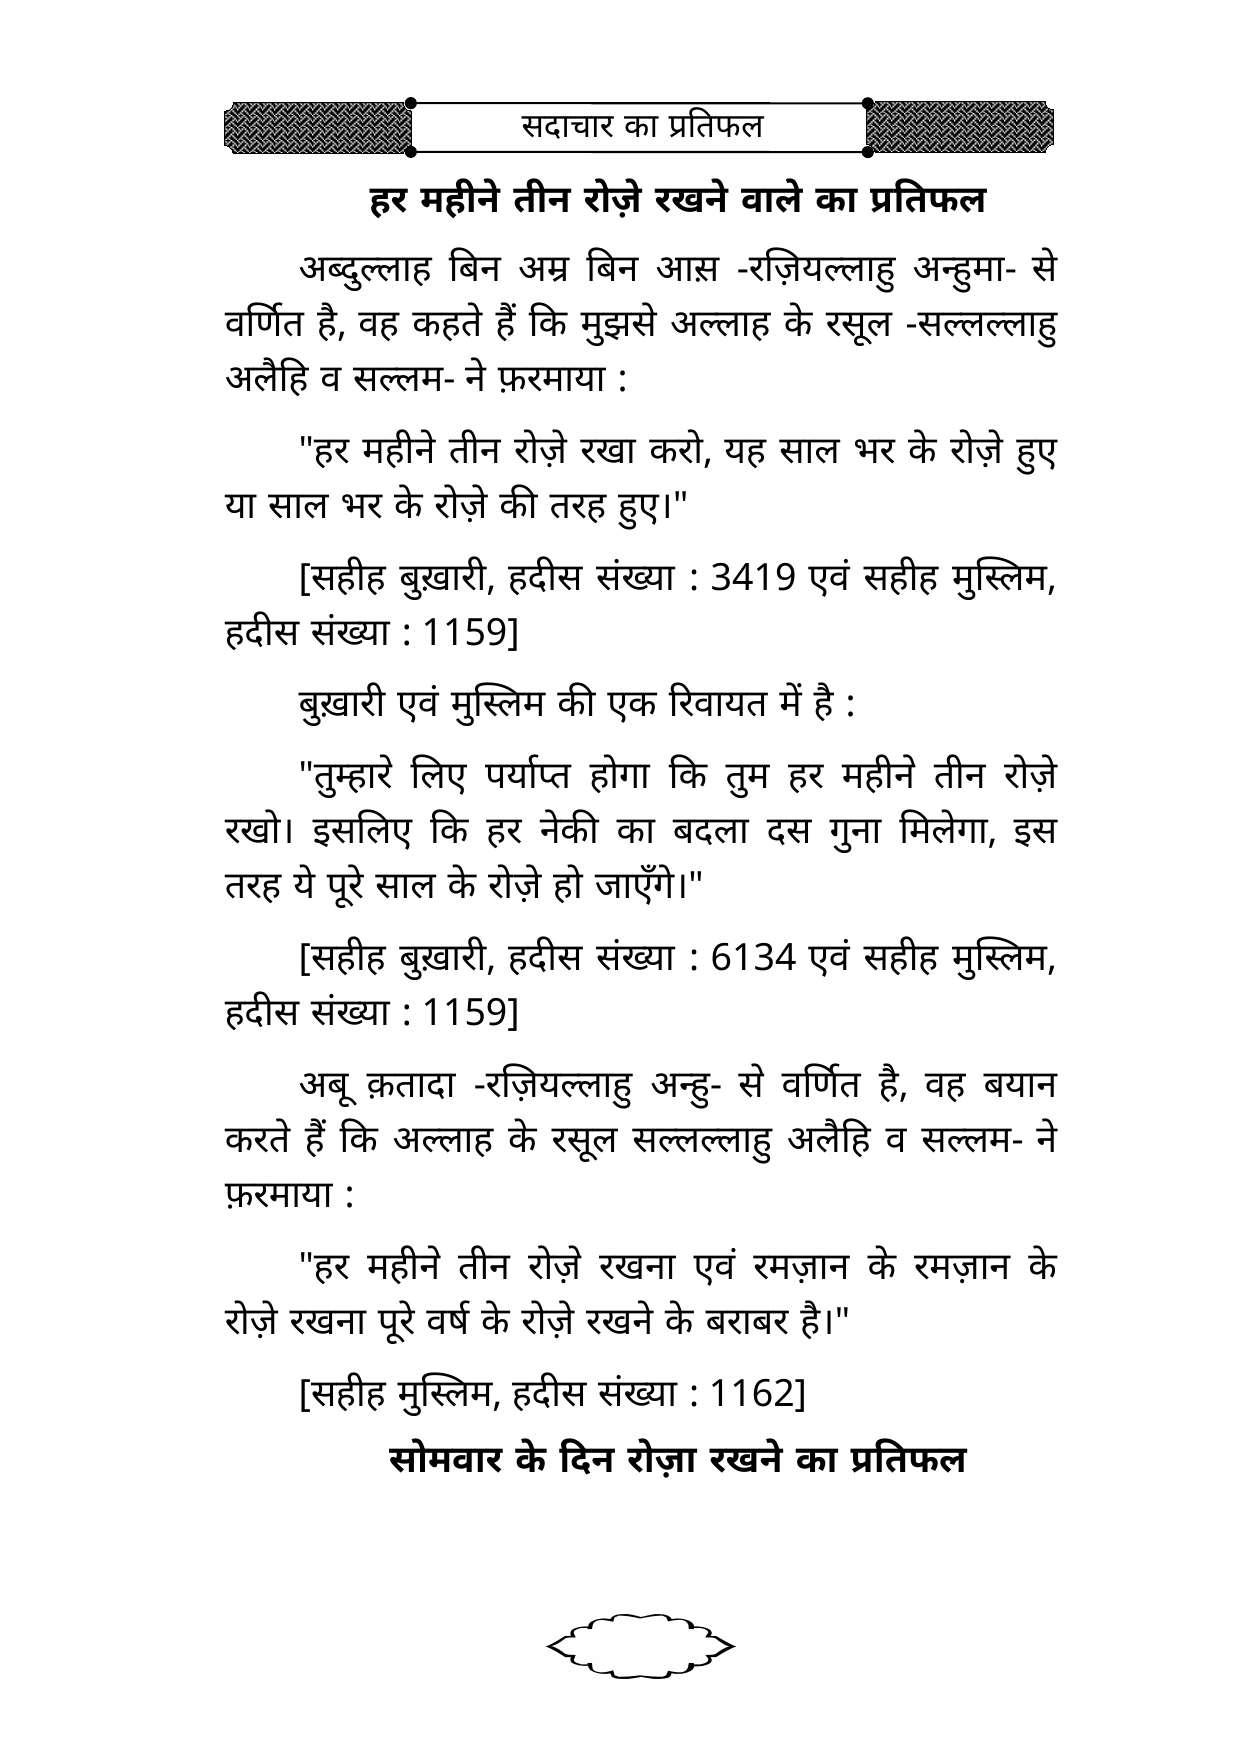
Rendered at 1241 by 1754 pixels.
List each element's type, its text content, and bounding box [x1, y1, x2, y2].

text "हर महीने तीन रोज़े रखा करो, यह साल भर के रोज़े हुए या साल भर के रोज़े की तरह हुए।" [224, 423, 1057, 529]
text [सहीह मुस्लिम, हदीस संख्या : 1162] [224, 1366, 1057, 1417]
text [सहीह बुख़ारी, हदीस संख्या : 3419 एवं सहीह मुस्लिम, हदीस संख्या : 1159] [224, 550, 1057, 656]
text बुख़ारी एवं मुस्लिम की एक रिवायत में है : [224, 677, 1057, 728]
text [सहीह बुख़ारी, हदीस संख्या : 6134 एवं सहीह मुस्लिम, हदीस संख्या : 1159] [224, 930, 1057, 1037]
picture [225, 103, 412, 153]
text "हर महीने तीन रोज़े रखना एवं रमज़ान के रमज़ान के रोज़े रखना पूरे वर्ष के रोज़े रखने के बराबर है।" [224, 1239, 1057, 1345]
subtitle सोमवार के दिन रोज़ा रखने का प्रतिफल [224, 1438, 1057, 1482]
text "तुम्हारे लिए पर्याप्त होगा कि तुम हर महीने तीन रोज़े रखो। इसलिए कि हर नेकी का बदला दस गुना मिलेगा, इस तरह ये पूरे साल के रोज़े हो जाएँगे।" [224, 748, 1057, 910]
picture [545, 1614, 737, 1679]
subtitle हर महीने तीन रोज़े रखने वाले का प्रतिफल [224, 177, 1057, 221]
text अबू क़तादा -रज़ियल्लाहु अन्हु- से वर्णित है, वह बयान करते हैं कि अल्लाह के रसूल सल्लल्लाहु अलैहि व सल्लम- ने फ़रमाया : [224, 1057, 1057, 1218]
text अब्दुल्लाह बिन अम्र बिन आस़ -रज़ियल्लाहु अन्हुमा- से वर्णित है, वह कहते हैं कि मुझसे अल्लाह के रसूल -सल्लल्लाहु अलैहि व सल्लम- ने फ़रमाया : [224, 241, 1057, 402]
picture [867, 102, 1053, 152]
